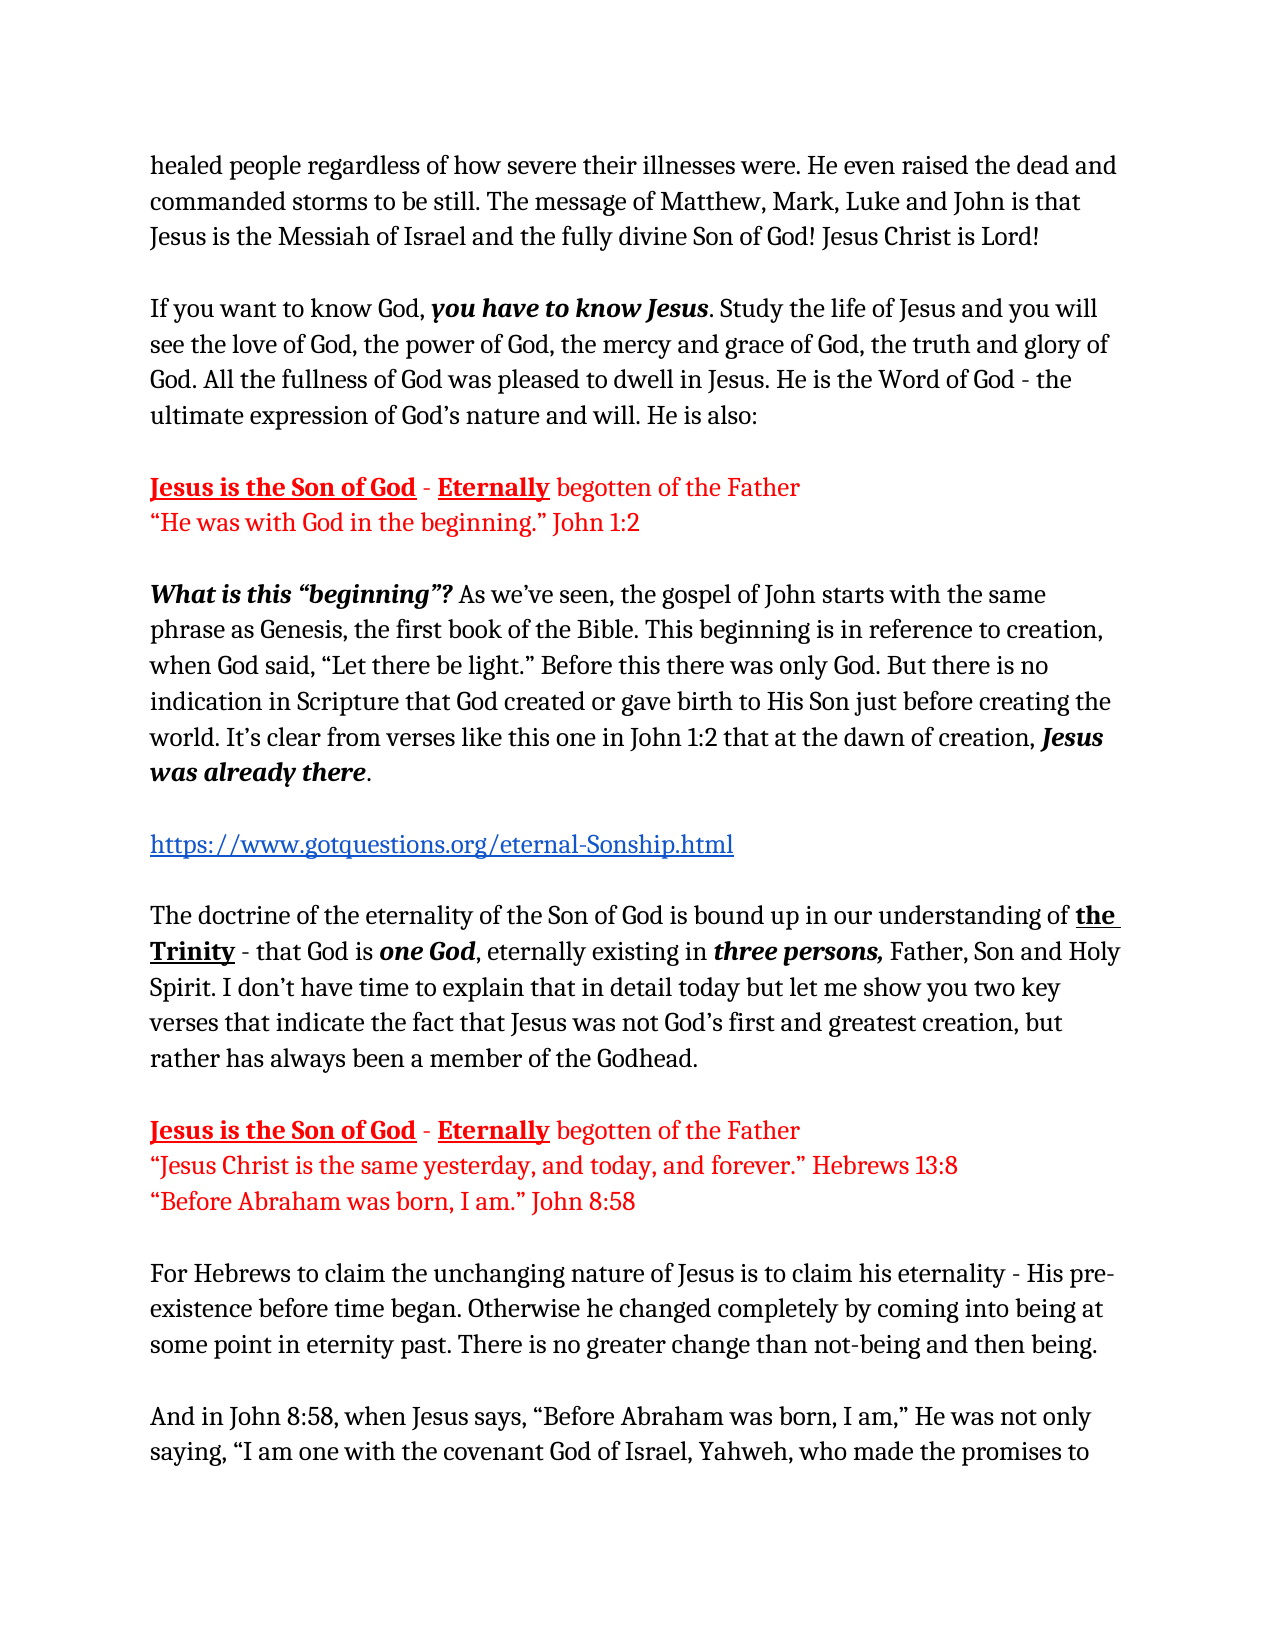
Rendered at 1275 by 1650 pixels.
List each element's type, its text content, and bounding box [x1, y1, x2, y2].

text For Hebrews to claim the unchanging nature of Jesus is to claim his eternality - His pre-existence before time began. Otherwise he changed completely by coming into being at some point in eternity past. There is no greater change than not-being and then being. [150, 1258, 1125, 1360]
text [150, 1401, 1125, 1467]
text Jesus is the Son of God - Eternally begotten of the Father [150, 472, 1125, 503]
text If you want to know God, you have to know Jesus. Study the life of Jesus and you will see the love of God, the power of God, the mercy and grace of God, the truth and glory of God. All the fullness of God was pleased to dwell in Jesus. He is the Word of God - the ultimate expression of God’s nature and will. He is also: [150, 293, 1125, 431]
text The doctrine of the eternality of the Son of God is bound up in our understanding of the Trinity - that God is one God, eternally existing in three persons, Father, Son and Holy Spirit. I don’t have time to explain that in detail today but let me show you two key verses that indicate the fact that Jesus was not God’s first and greatest creation, but rather has always been a member of the Godhead. [150, 900, 1125, 1074]
text “He was with God in the beginning.” John 1:2 [150, 507, 1125, 538]
text https://www.gotquestions.org/eternal-Sonship.html [150, 829, 1125, 860]
text “Before Abraham was born, I am.” John 8:58 [150, 1186, 1125, 1217]
text Jesus is the Son of God - Eternally begotten of the Father [150, 1115, 1125, 1146]
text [150, 150, 1125, 253]
text What is this “beginning”? As we’ve seen, the gospel of John starts with the same phrase as Genesis, the first book of the Bible. This beginning is in reference to creation, when God said, “Let there be light.” Before this there was only God. But there is no indication in Scripture that God created or gave birth to His Son just before creating the world. It’s clear from verses like this one in John 1:2 that at the dawn of creation, Jesus was already there. [150, 579, 1125, 788]
text “Jesus Christ is the same yesterday, and today, and forever.” Hebrews 13:8 [150, 1150, 1125, 1182]
